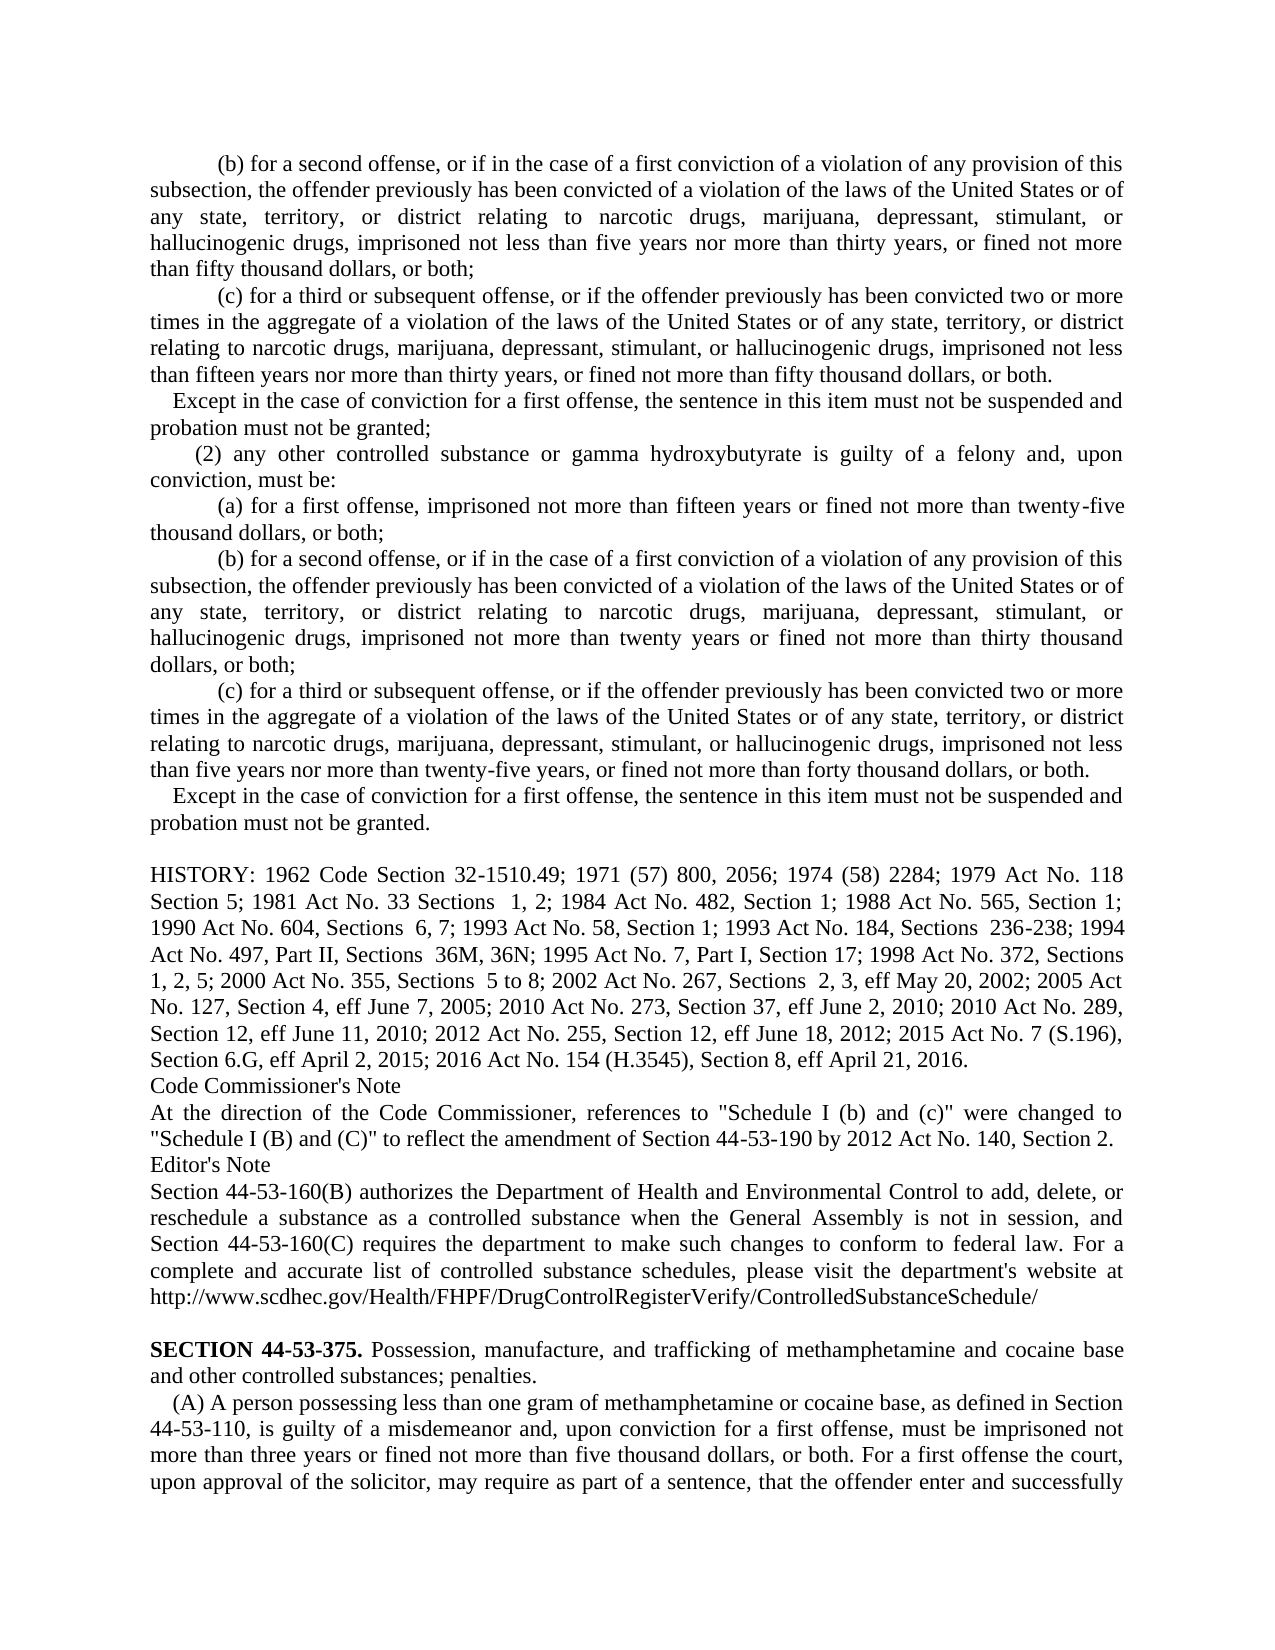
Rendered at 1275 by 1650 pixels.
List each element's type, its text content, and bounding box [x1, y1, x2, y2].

text Code Commissioner's Note [150, 1072, 1125, 1099]
text Editor's Note [150, 1151, 1125, 1178]
text Section 44-53-160(B) authorizes the Department of Health and Environmental Control to add, delete, or reschedule a substance as a controlled substance when the General Assembly is not in session, and Section 44-53-160(C) requires the department to make such changes to conform to federal law. For a complete and accurate list of controlled substance schedules, please visit the department's website at http://www.scdhec.gov/Health/FHPF/DrugControlRegisterVerify/ControlledSubstanceSchedule/ [150, 1178, 1125, 1309]
text (b) for a second offense, or if in the case of a first conviction of a violation of any provision of this subsection, the offender previously has been convicted of a violation of the laws of the United States or of any state, territory, or district relating to narcotic drugs, marijuana, depressant, stimulant, or hallucinogenic drugs, imprisoned not less than five years nor more than thirty years, or fined not more than fifty thousand dollars, or both; [150, 150, 1125, 282]
text Except in the case of conviction for a first offense, the sentence in this item must not be suspended and probation must not be granted; [150, 387, 1125, 440]
text Except in the case of conviction for a first offense, the sentence in this item must not be suspended and probation must not be granted. [150, 782, 1125, 835]
text (b) for a second offense, or if in the case of a first conviction of a violation of any provision of this subsection, the offender previously has been convicted of a violation of the laws of the United States or of any state, territory, or district relating to narcotic drugs, marijuana, depressant, stimulant, or hallucinogenic drugs, imprisoned not more than twenty years or fined not more than thirty thousand dollars, or both; [150, 545, 1125, 677]
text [150, 1389, 1125, 1494]
text HISTORY: 1962 Code Section 32-1510.49; 1971 (57) 800, 2056; 1974 (58) 2284; 1979 Act No. 118 Section 5; 1981 Act No. 33 Sections 1, 2; 1984 Act No. 482, Section 1; 1988 Act No. 565, Section 1; 1990 Act No. 604, Sections 6, 7; 1993 Act No. 58, Section 1; 1993 Act No. 184, Sections 236-238; 1994 Act No. 497, Part II, Sections 36M, 36N; 1995 Act No. 7, Part I, Section 17; 1998 Act No. 372, Sections 1, 2, 5; 2000 Act No. 355, Sections 5 to 8; 2002 Act No. 267, Sections 2, 3, eff May 20, 2002; 2005 Act No. 127, Section 4, eff June 7, 2005; 2010 Act No. 273, Section 37, eff June 2, 2010; 2010 Act No. 289, Section 12, eff June 11, 2010; 2012 Act No. 255, Section 12, eff June 18, 2012; 2015 Act No. 7 (S.196), Section 6.G, eff April 2, 2015; 2016 Act No. 154 (H.3545), Section 8, eff April 21, 2016. [150, 862, 1125, 1072]
text SECTION 44-53-375. Possession, manufacture, and trafficking of methamphetamine and cocaine base and other controlled substances; penalties. [150, 1336, 1125, 1389]
text (c) for a third or subsequent offense, or if the offender previously has been convicted two or more times in the aggregate of a violation of the laws of the United States or of any state, territory, or district relating to narcotic drugs, marijuana, depressant, stimulant, or hallucinogenic drugs, imprisoned not less than fifteen years nor more than thirty years, or fined not more than fifty thousand dollars, or both. [150, 282, 1125, 387]
text (a) for a first offense, imprisoned not more than fifteen years or fined not more than twenty-five thousand dollars, or both; [150, 493, 1125, 545]
text At the direction of the Code Commissioner, references to "Schedule I (b) and (c)" were changed to "Schedule I (B) and (C)" to reflect the amendment of Section 44-53-190 by 2012 Act No. 140, Section 2. [150, 1099, 1125, 1151]
text (c) for a third or subsequent offense, or if the offender previously has been convicted two or more times in the aggregate of a violation of the laws of the United States or of any state, territory, or district relating to narcotic drugs, marijuana, depressant, stimulant, or hallucinogenic drugs, imprisoned not less than five years nor more than twenty-five years, or fined not more than forty thousand dollars, or both. [150, 677, 1125, 782]
text (2) any other controlled substance or gamma hydroxybutyrate is guilty of a felony and, upon conviction, must be: [150, 440, 1125, 493]
